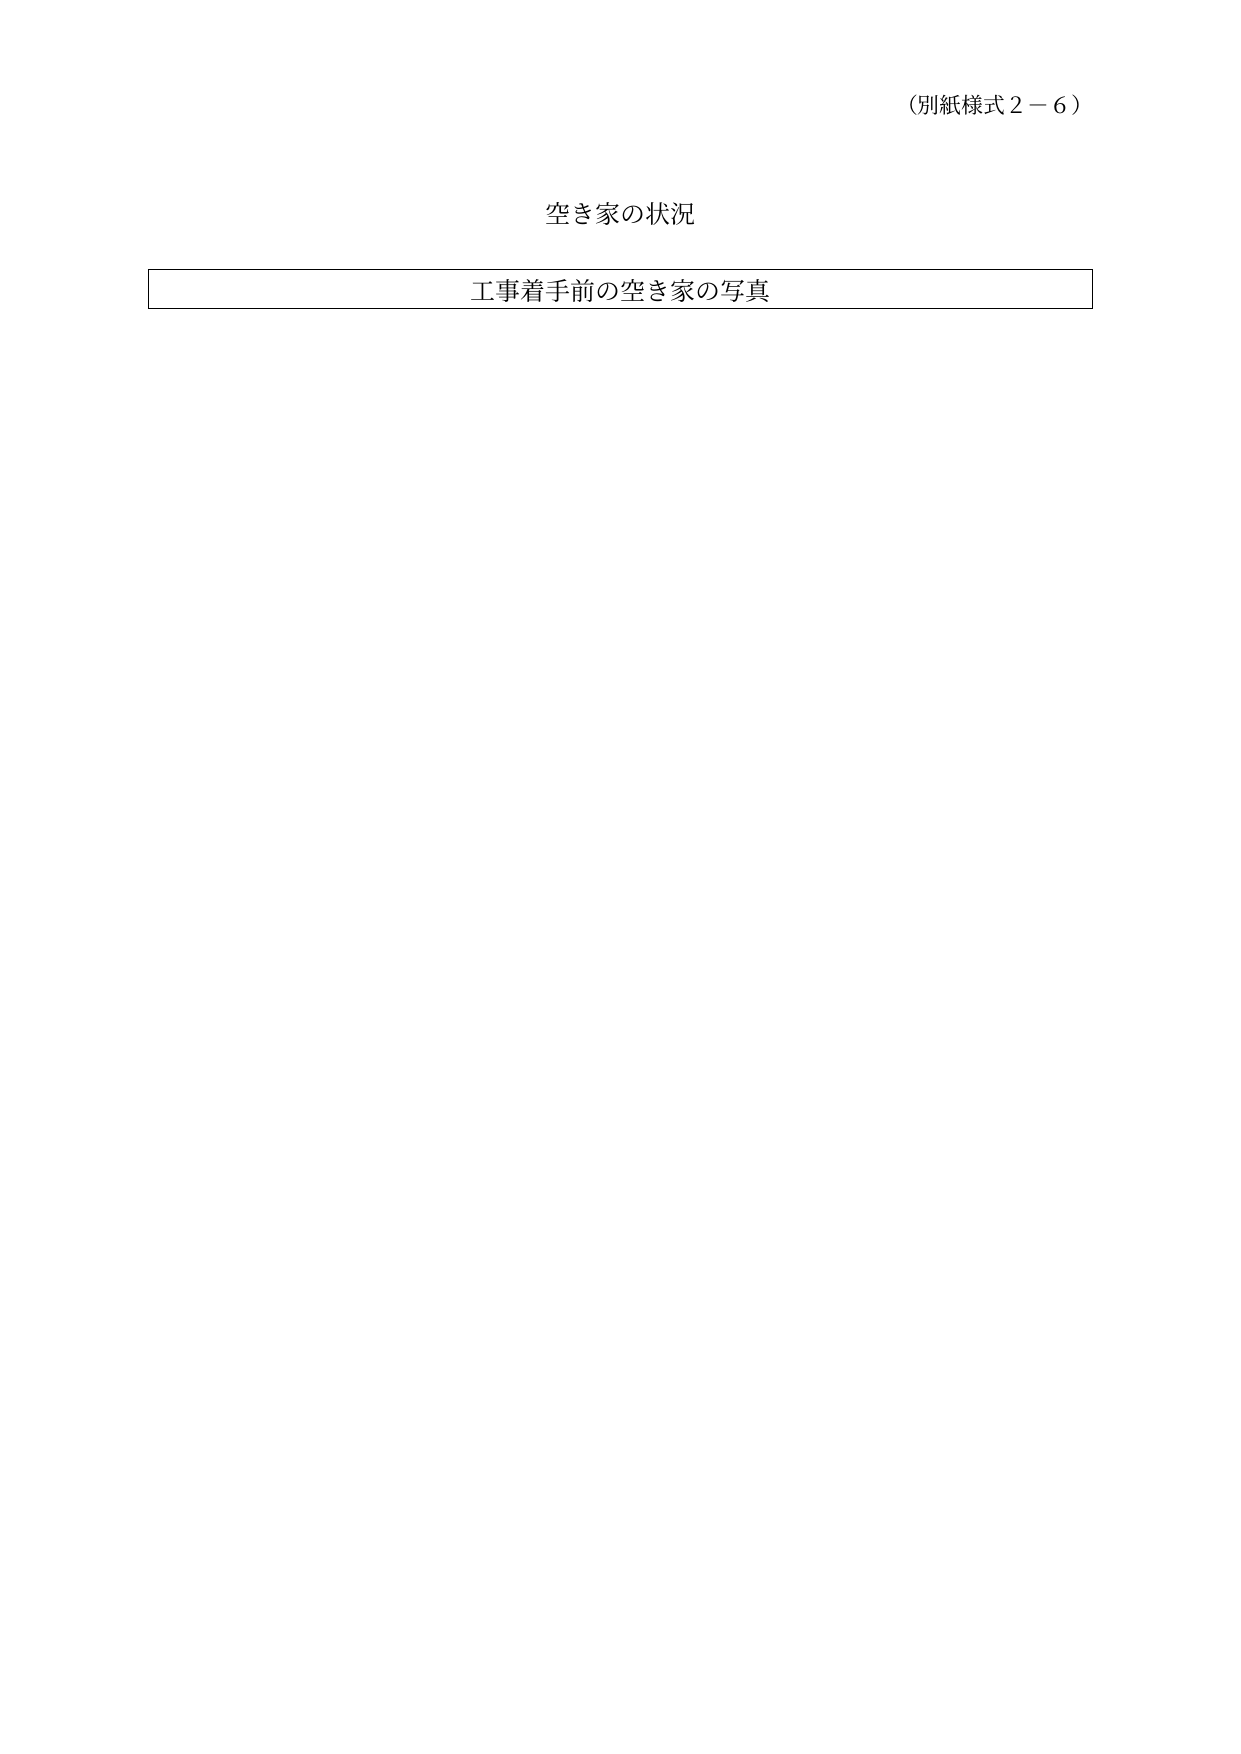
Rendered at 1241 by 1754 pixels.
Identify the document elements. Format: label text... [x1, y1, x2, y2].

text 空き家の状況 [148, 194, 1092, 232]
table_header 工事着手前の空き家の写真 [149, 270, 1092, 308]
